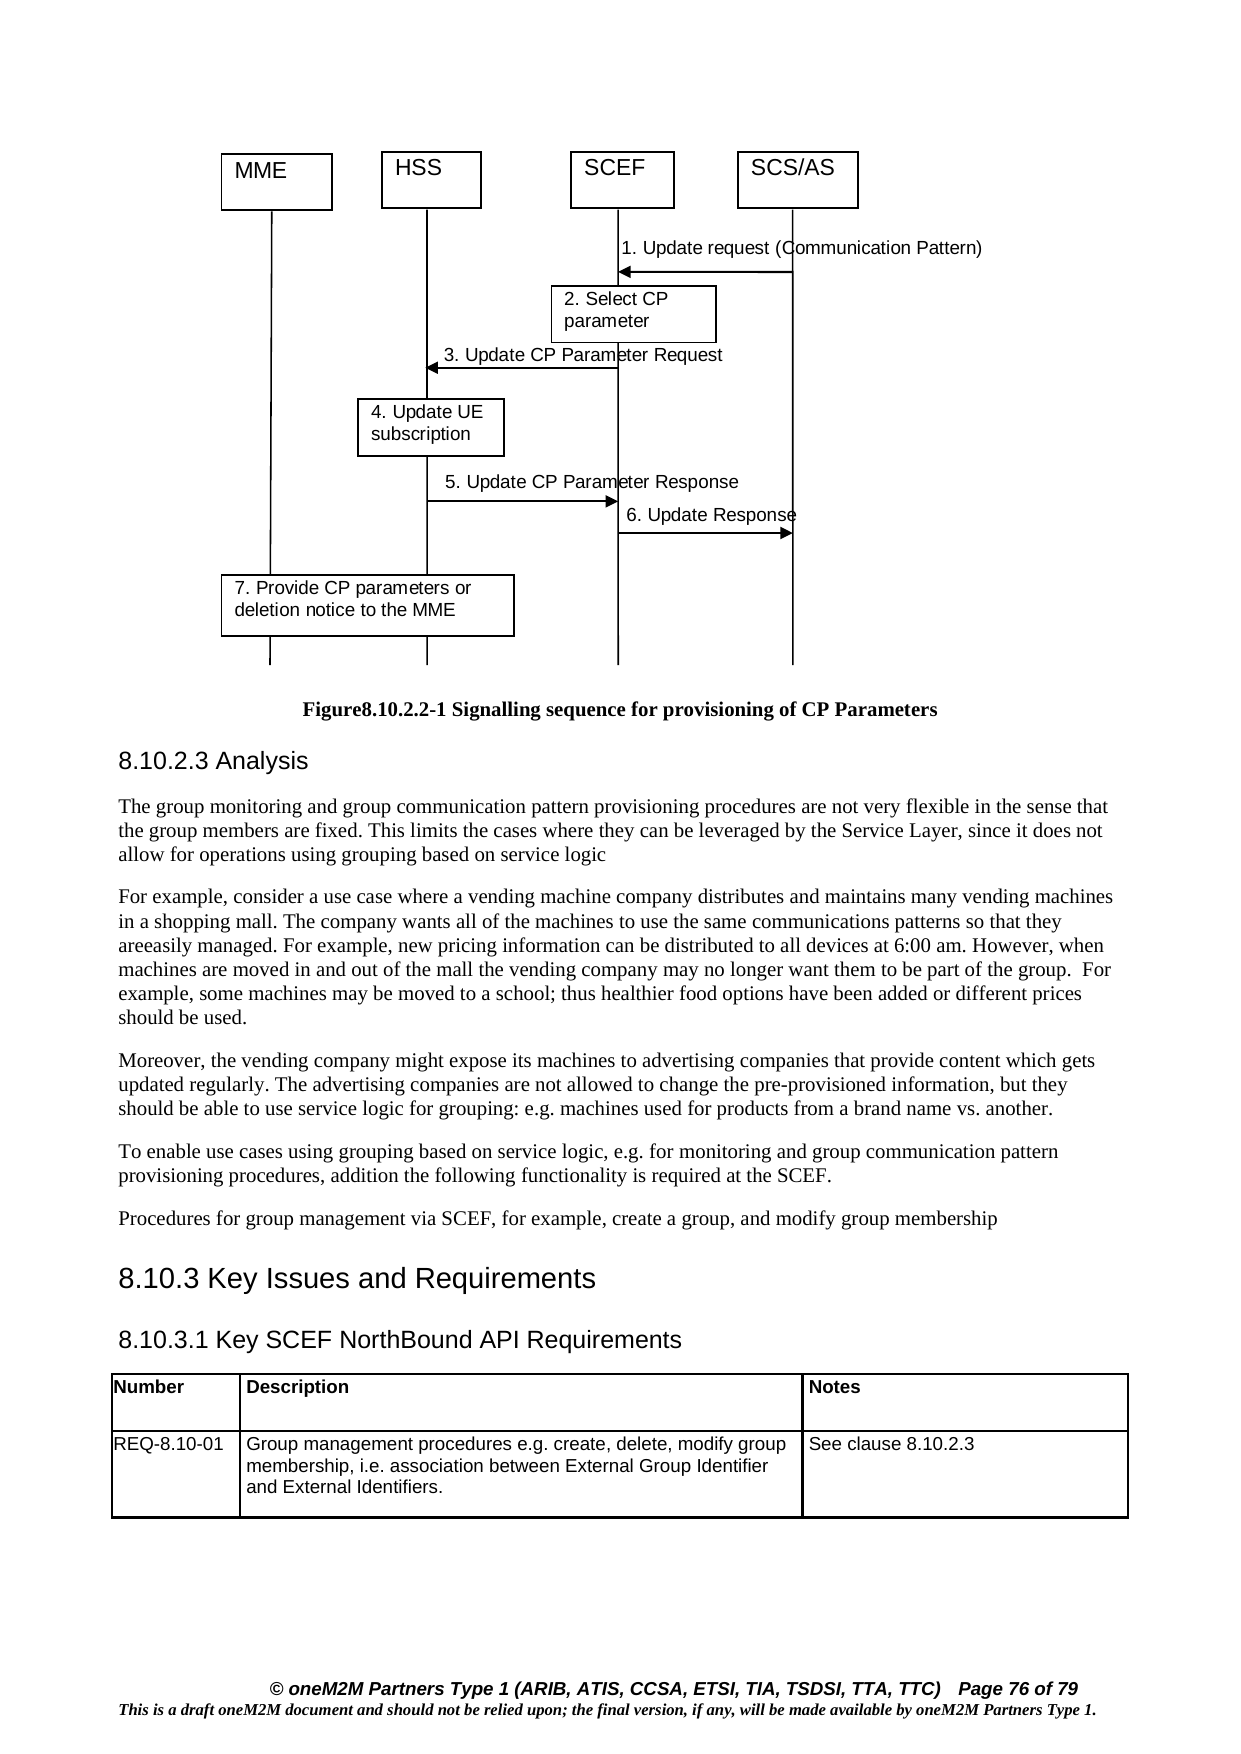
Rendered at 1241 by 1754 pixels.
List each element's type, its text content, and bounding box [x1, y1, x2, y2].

table_cell REQ-8.10-01 [113, 1432, 239, 1516]
text To enable use cases using grouping based on service logic, e.g. for monitoring and group communication pattern provisioning procedures, addition the following functionality is required at the SCEF. [118, 1138, 1122, 1187]
text Figure8.10.2.2-1 Signalling sequence for provisioning of CP Parameters [118, 697, 1122, 721]
table_header Description [241, 1375, 801, 1430]
subtitle 8.10.2.3 Analysis [118, 746, 1122, 775]
table_cell Group management procedures e.g. create, delete, modify group membership, i.e. association between External Group Identifier and External Identifiers. [241, 1432, 801, 1516]
text Procedures for group management via SCEF, for example, create a group, and modify group membership [118, 1205, 1122, 1229]
text For example, consider a use case where a vending machine company distributes and maintains many vending machines in a shopping mall. The company wants all of the machines to use the same communications patterns so that they areeasily managed. For example, new pricing information can be distributed to all devices at 6:00 am. However, when machines are moved in and out of the mall the vending company may no longer want them to be part of the group. For example, some machines may be moved to a school; thus healthier food options have been added or different prices should be used. [118, 884, 1122, 1029]
subtitle 8.10.3.1 Key SCEF NorthBound API Requirements [118, 1326, 1122, 1354]
table_header Notes [804, 1375, 1127, 1430]
text The group monitoring and group communication pattern provisioning procedures are not very flexible in the sense that the group members are fixed. This limits the cases where they can be leveraged by the Service Layer, since it does not allow for operations using grouping based on service logic [118, 793, 1122, 866]
table_header Number [113, 1375, 239, 1430]
table_cell See clause 8.10.2.3 [804, 1432, 1127, 1516]
subtitle 8.10.3 Key Issues and Requirements [118, 1261, 1122, 1294]
text Moreover, the vending company might expose its machines to advertising companies that provide content which gets updated regularly. The advertising companies are not allowed to change the pre-provisioned information, but they should be able to use service logic for grouping: e.g. machines used for products from a brand name vs. another. [118, 1048, 1122, 1120]
